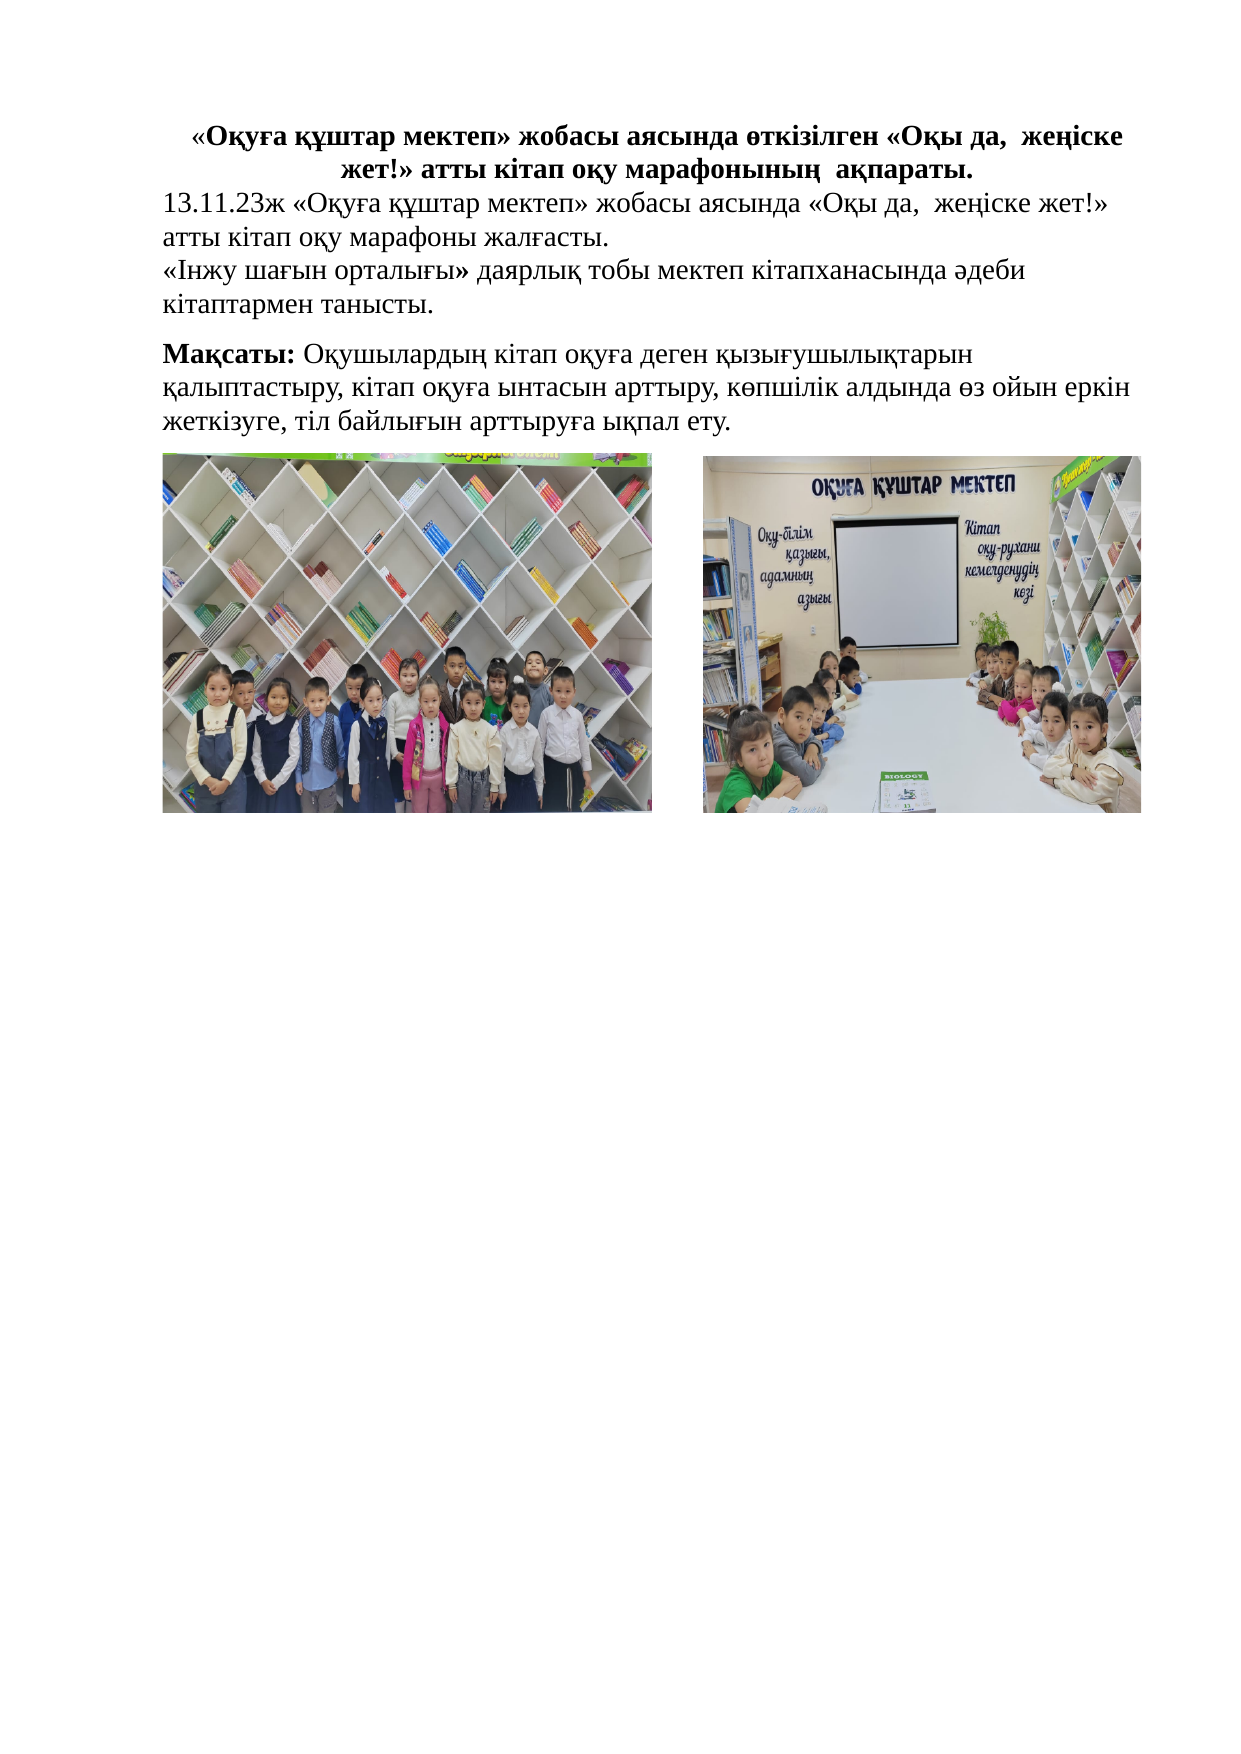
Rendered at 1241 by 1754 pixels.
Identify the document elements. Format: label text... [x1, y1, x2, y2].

text Мақсаты: Оқушылардың кітап оқуға деген қызығушылықтарын қалыптастыру, кітап оқуға ынтасын арттыру, көпшілік алдында өз ойын еркін жеткізуге, тіл байлығын арттыруға ықпал ету. [162, 336, 1152, 437]
picture [703, 456, 1142, 813]
text 13.11.23ж «Оқуға құштар мектеп» жобасы аясында «Оқы да, жеңіске жет!» атты кітап оқу марафоны жалғасты. [162, 185, 1152, 252]
text «Інжу шағын орталығы» даярлық тобы мектеп кітапханасында әдеби кітаптармен танысты. [162, 252, 1152, 319]
picture [162, 453, 652, 813]
text «Оқуға құштар мектеп» жобасы аясында өткізілген «Оқы да, жеңіске жет!» атты кітап оқу марафонының ақпараты. [162, 118, 1152, 185]
